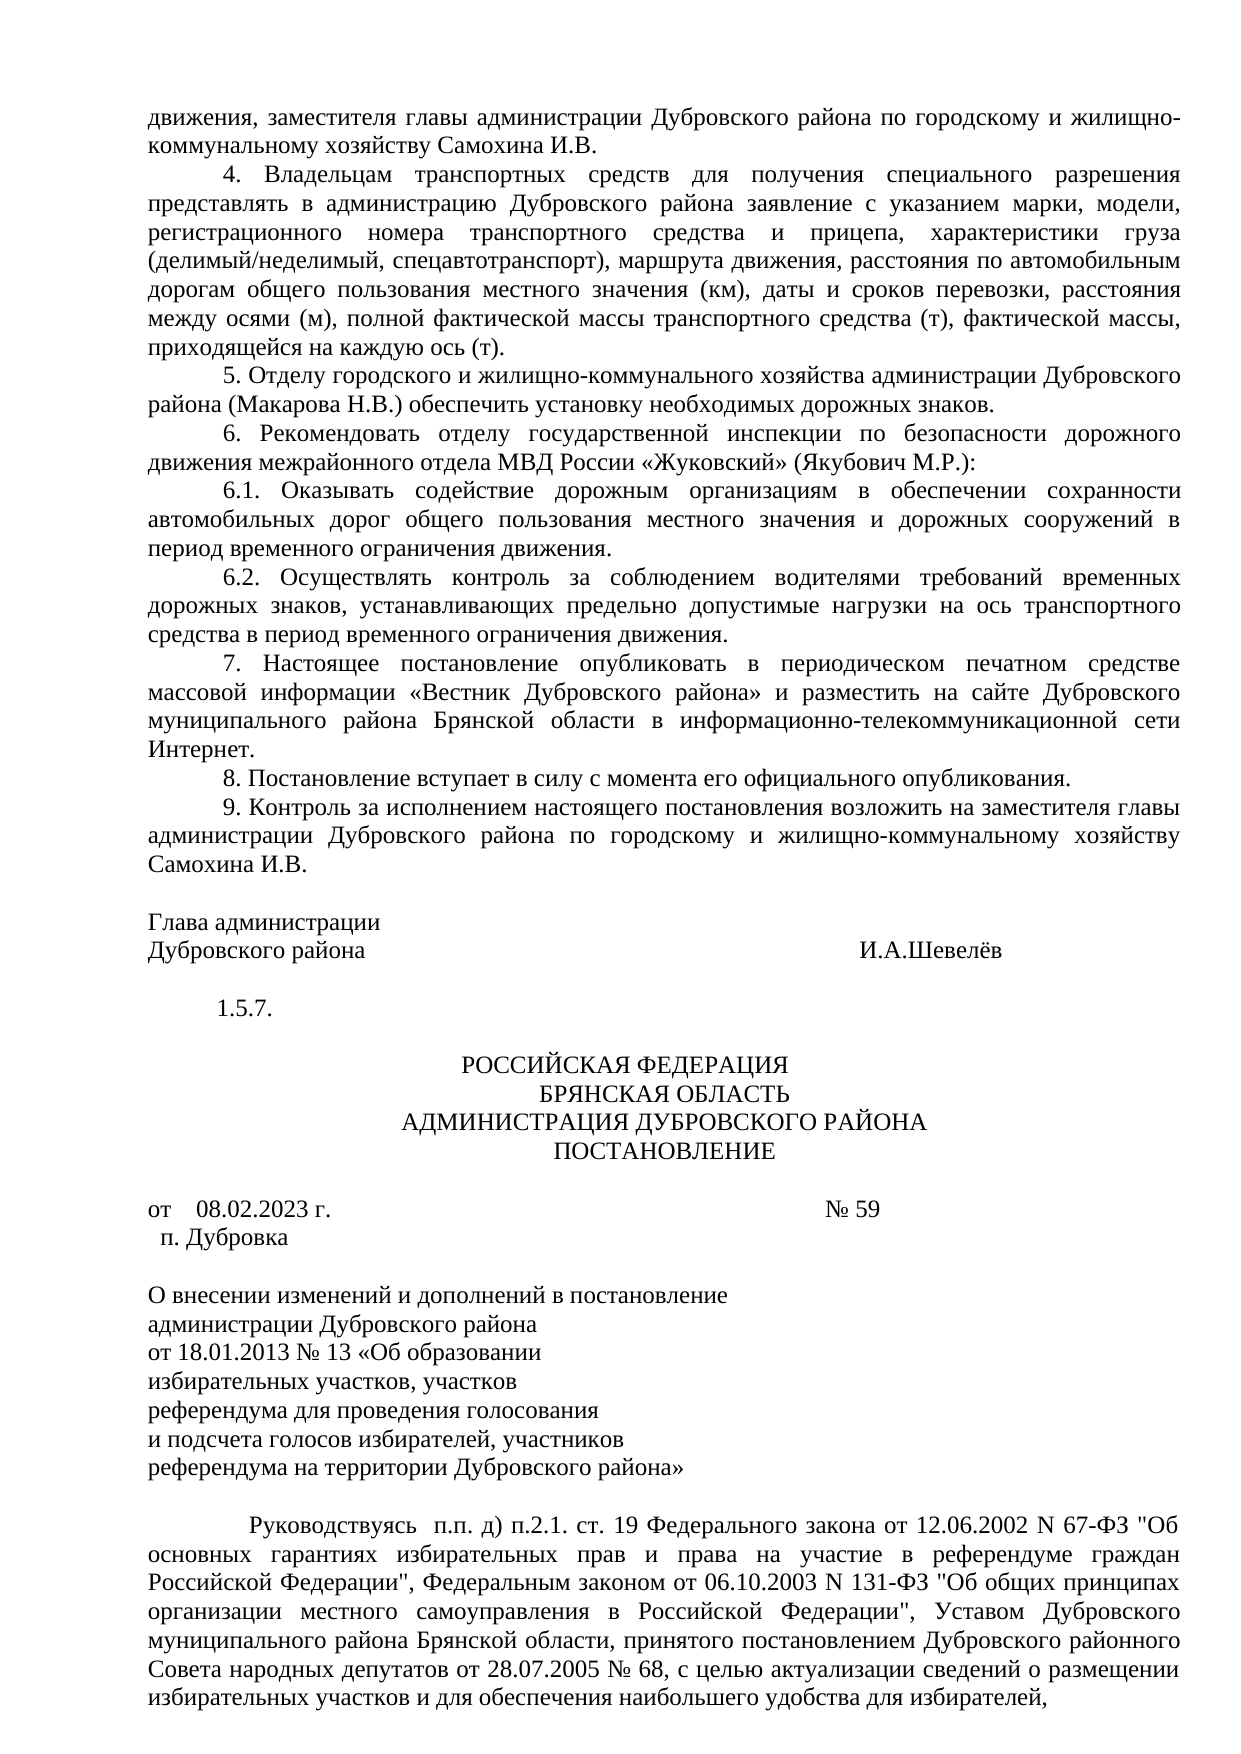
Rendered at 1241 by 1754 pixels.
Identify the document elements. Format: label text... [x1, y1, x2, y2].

text избирательных участков, участков [148, 1366, 1181, 1395]
text 6.1. Оказывать содействие дорожным организациям в обеспечении сохранности автомобильных дорог общего пользования местного значения и дорожных сооружений в период временного ограничения движения. [148, 476, 1182, 562]
text АДМИНИСТРАЦИЯ ДУБРОВСКОГО РАЙОНА [148, 1107, 1181, 1136]
text 8. Постановление вступает в силу с момента его официального опубликования. [148, 763, 1181, 792]
text от 08.02.2023 г. № 59 [148, 1194, 1181, 1222]
text референдума на территории Дубровского района» [148, 1452, 1181, 1481]
text О внесении изменений и дополнений в постановление [148, 1280, 1181, 1309]
text и подсчета голосов избирателей, участников [148, 1424, 1181, 1452]
text администрации Дубровского района [148, 1309, 1181, 1337]
text Глава администрации [148, 907, 1181, 936]
text Руководствуясь п.п. д) п.2.1. ст. 19 Федерального закона от 12.06.2002 N 67-ФЗ "Об основных гарантиях избирательных прав и права на участие в референдуме граждан Российской Федерации", Федеральным законом от 06.10.2003 N 131-ФЗ "Об общих принципах организации местного самоуправления в Российской Федерации", Уставом Дубровского муниципального района Брянской области, принятого постановлением Дубровского районного Совета народных депутатов от 28.07.2005 № 68, с целью актуализации сведений о размещении избирательных участков и для обеспечения наибольшего удобства для избирателей, [148, 1510, 1181, 1711]
text 7. Настоящее постановление опубликовать в периодическом печатном средстве массовой информации «Вестник Дубровского района» и разместить на сайте Дубровского муниципального района Брянской области в информационно-телекоммуникационной сети Интернет. [148, 648, 1181, 763]
text 5. Отделу городского и жилищно-коммунального хозяйства администрации Дубровского района (Макарова Н.В.) обеспечить установку необходимых дорожных знаков. [148, 361, 1182, 418]
text БРЯНСКАЯ ОБЛАСТЬ [148, 1079, 1181, 1107]
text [148, 102, 1182, 159]
text 4. Владельцам транспортных средств для получения специального разрешения представлять в администрацию Дубровского района заявление с указанием марки, модели, регистрационного номера транспортного средства и прицепа, характеристики груза (делимый/неделимый, спецавтотранспорт), маршрута движения, расстояния по автомобильным дорогам общего пользования местного значения (км), даты и сроков перевозки, расстояния между осями (м), полной фактической массы транспортного средства (т), фактической массы, приходящейся на каждую ось (т). [148, 159, 1182, 361]
text 6.2. Осуществлять контроль за соблюдением водителями требований временных дорожных знаков, устанавливающих предельно допустимые нагрузки на ось транспортного средства в период временного ограничения движения. [148, 562, 1182, 648]
text 6. Рекомендовать отделу государственной инспекции по безопасности дорожного движения межрайонного отдела МВД России «Жуковский» (Якубович М.Р.): [148, 418, 1182, 476]
text п. Дубровка [148, 1222, 1181, 1251]
text РОССИЙСКАЯ ФЕДЕРАЦИЯ [148, 1050, 1181, 1079]
text референдума для проведения голосования [148, 1395, 1181, 1424]
text 9. Контроль за исполнением настоящего постановления возложить на заместителя главы администрации Дубровского района по городскому и жилищно-коммунальному хозяйству Самохина И.В. [148, 792, 1181, 878]
text от 18.01.2013 № 13 «Об образовании [148, 1337, 1181, 1366]
text Дубровского района И.А.Шевелёв [148, 936, 1181, 964]
text 1.5.7. [148, 993, 1181, 1022]
text ПОСТАНОВЛЕНИЕ [148, 1136, 1181, 1165]
